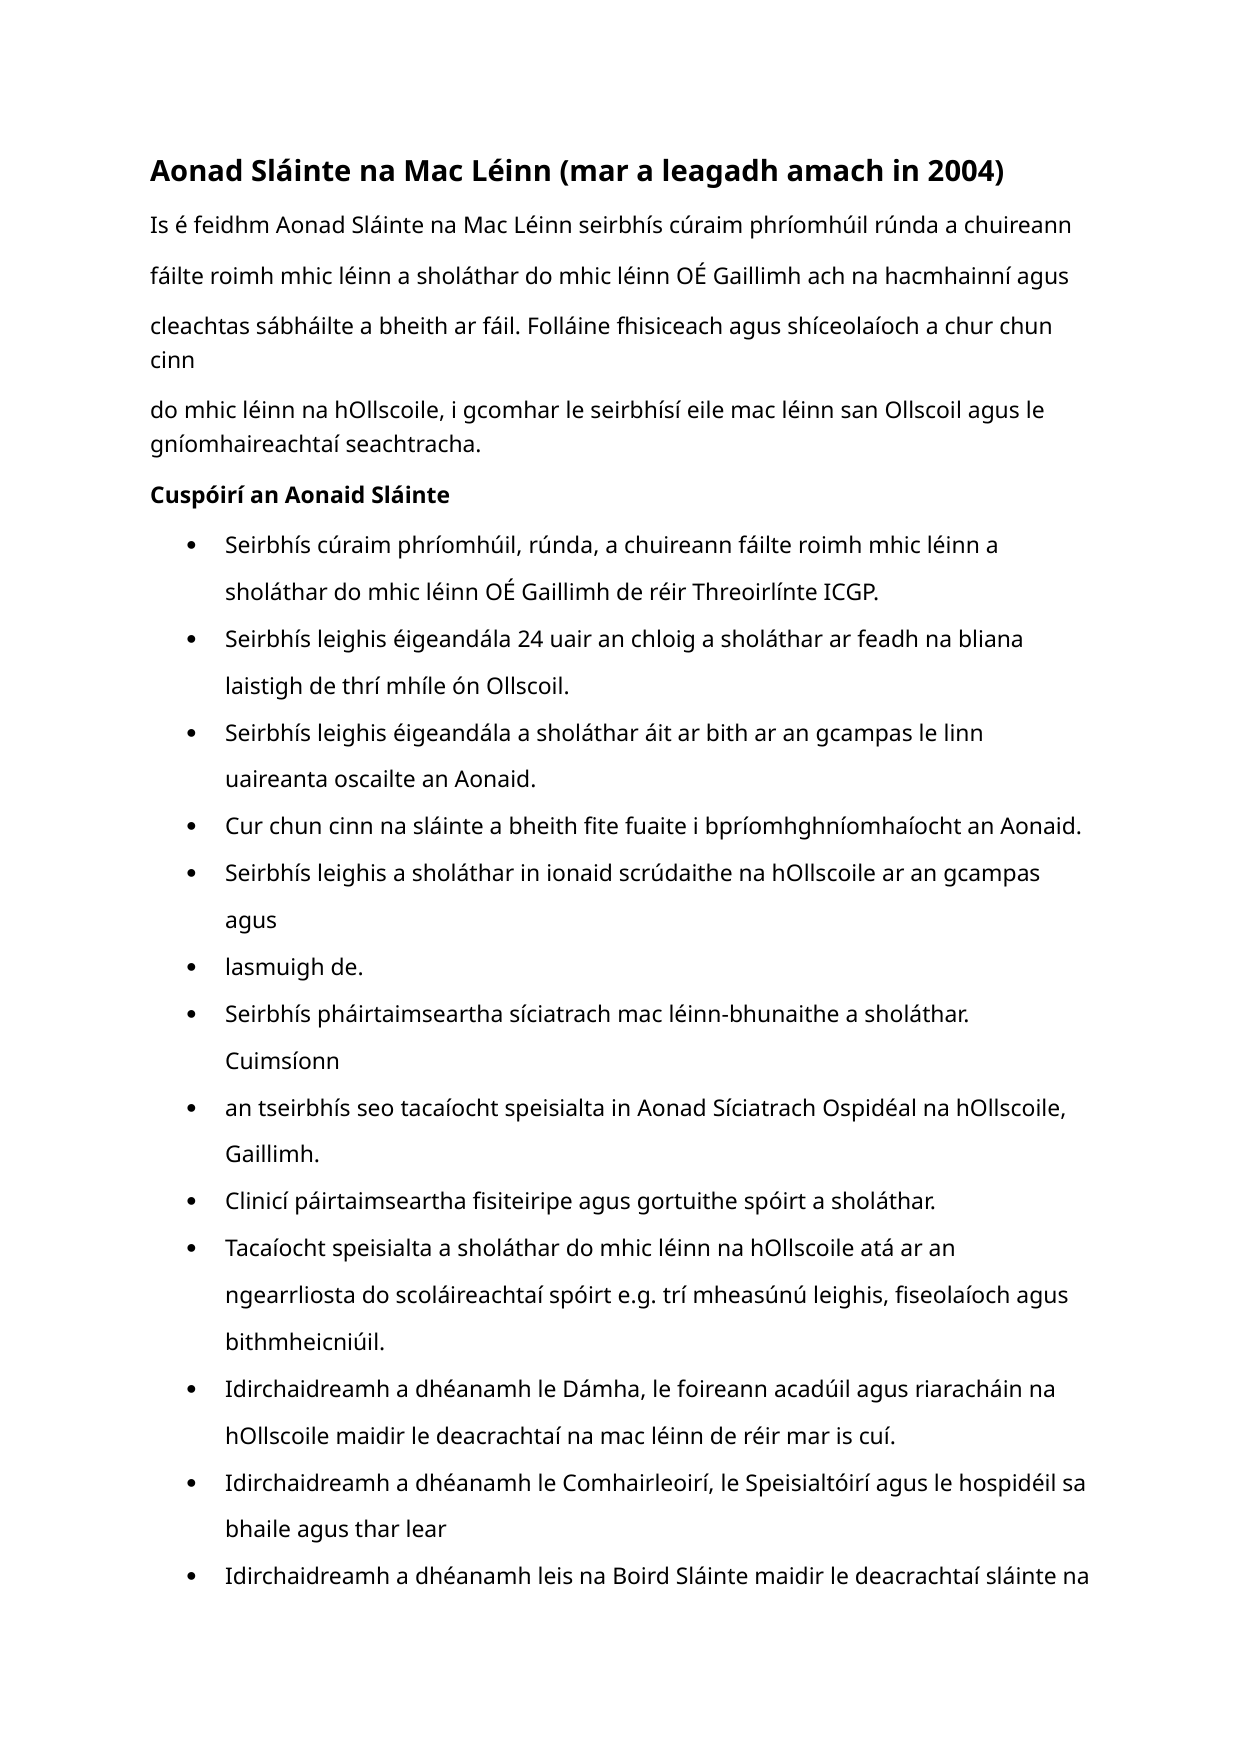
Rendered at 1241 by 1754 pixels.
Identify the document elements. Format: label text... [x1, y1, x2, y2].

list Idirchaidreamh a dhéanamh le Comhairleoirí, le Speisialtóirí agus le hospidéil sa bhaile agus thar lear [187, 1467, 1090, 1545]
list Seirbhís leighis a sholáthar in ionaid scrúdaithe na hOllscoile ar an gcampas agus [187, 857, 1090, 935]
list Idirchaidreamh a dhéanamh le Dámha, le foireann acadúil agus riaracháin na hOllscoile maidir le deacrachtaí na mac léinn de réir mar is cuí. [187, 1373, 1090, 1451]
text fáilte roimh mhic léinn a sholáthar do mhic léinn OÉ Gaillimh ach na hacmhainní agus [150, 260, 1090, 291]
list Seirbhís leighis éigeandála a sholáthar áit ar bith ar an gcampas le linn uaireanta oscailte an Aonaid. [187, 717, 1090, 795]
list Idirchaidreamh a dhéanamh leis na Boird Sláinte maidir le deacrachtaí sláinte na [187, 1560, 1090, 1592]
list Tacaíocht speisialta a sholáthar do mhic léinn na hOllscoile atá ar an ngearrliosta do scoláireachtaí spóirt e.g. trí mheasúnú leighis, fiseolaíoch agus bithmheicniúil. [187, 1232, 1090, 1357]
text Cuspóirí an Aonaid Sláinte [150, 479, 1090, 510]
text cleachtas sábháilte a bheith ar fáil. Folláine fhisiceach agus shíceolaíoch a chur chun cinn [150, 310, 1090, 375]
text Is é feidhm Aonad Sláinte na Mac Léinn seirbhís cúraim phríomhúil rúnda a chuireann [150, 209, 1090, 241]
list Cur chun cinn na sláinte a bheith fite fuaite i bpríomhghníomhaíocht an Aonaid. [187, 810, 1090, 842]
text Aonad Sláinte na Mac Léinn (mar a leagadh amach in 2004) [150, 150, 1090, 190]
list Clinicí páirtaimseartha fisiteiripe agus gortuithe spóirt a sholáthar. [187, 1185, 1090, 1217]
list lasmuigh de. [187, 951, 1090, 982]
list an tseirbhís seo tacaíocht speisialta in Aonad Síciatrach Ospidéal na hOllscoile, Gaillimh. [187, 1092, 1090, 1170]
list Seirbhís pháirtaimseartha síciatrach mac léinn-bhunaithe a sholáthar. Cuimsíonn [187, 998, 1090, 1076]
text do mhic léinn na hOllscoile, i gcomhar le seirbhísí eile mac léinn san Ollscoil agus le gníomhaireachtaí seachtracha. [150, 394, 1090, 459]
list Seirbhís leighis éigeandála 24 uair an chloig a sholáthar ar feadh na bliana laistigh de thrí mhíle ón Ollscoil. [187, 623, 1090, 701]
list Seirbhís cúraim phríomhúil, rúnda, a chuireann fáilte roimh mhic léinn a sholáthar do mhic léinn OÉ Gaillimh de réir Threoirlínte ICGP. [187, 529, 1090, 607]
